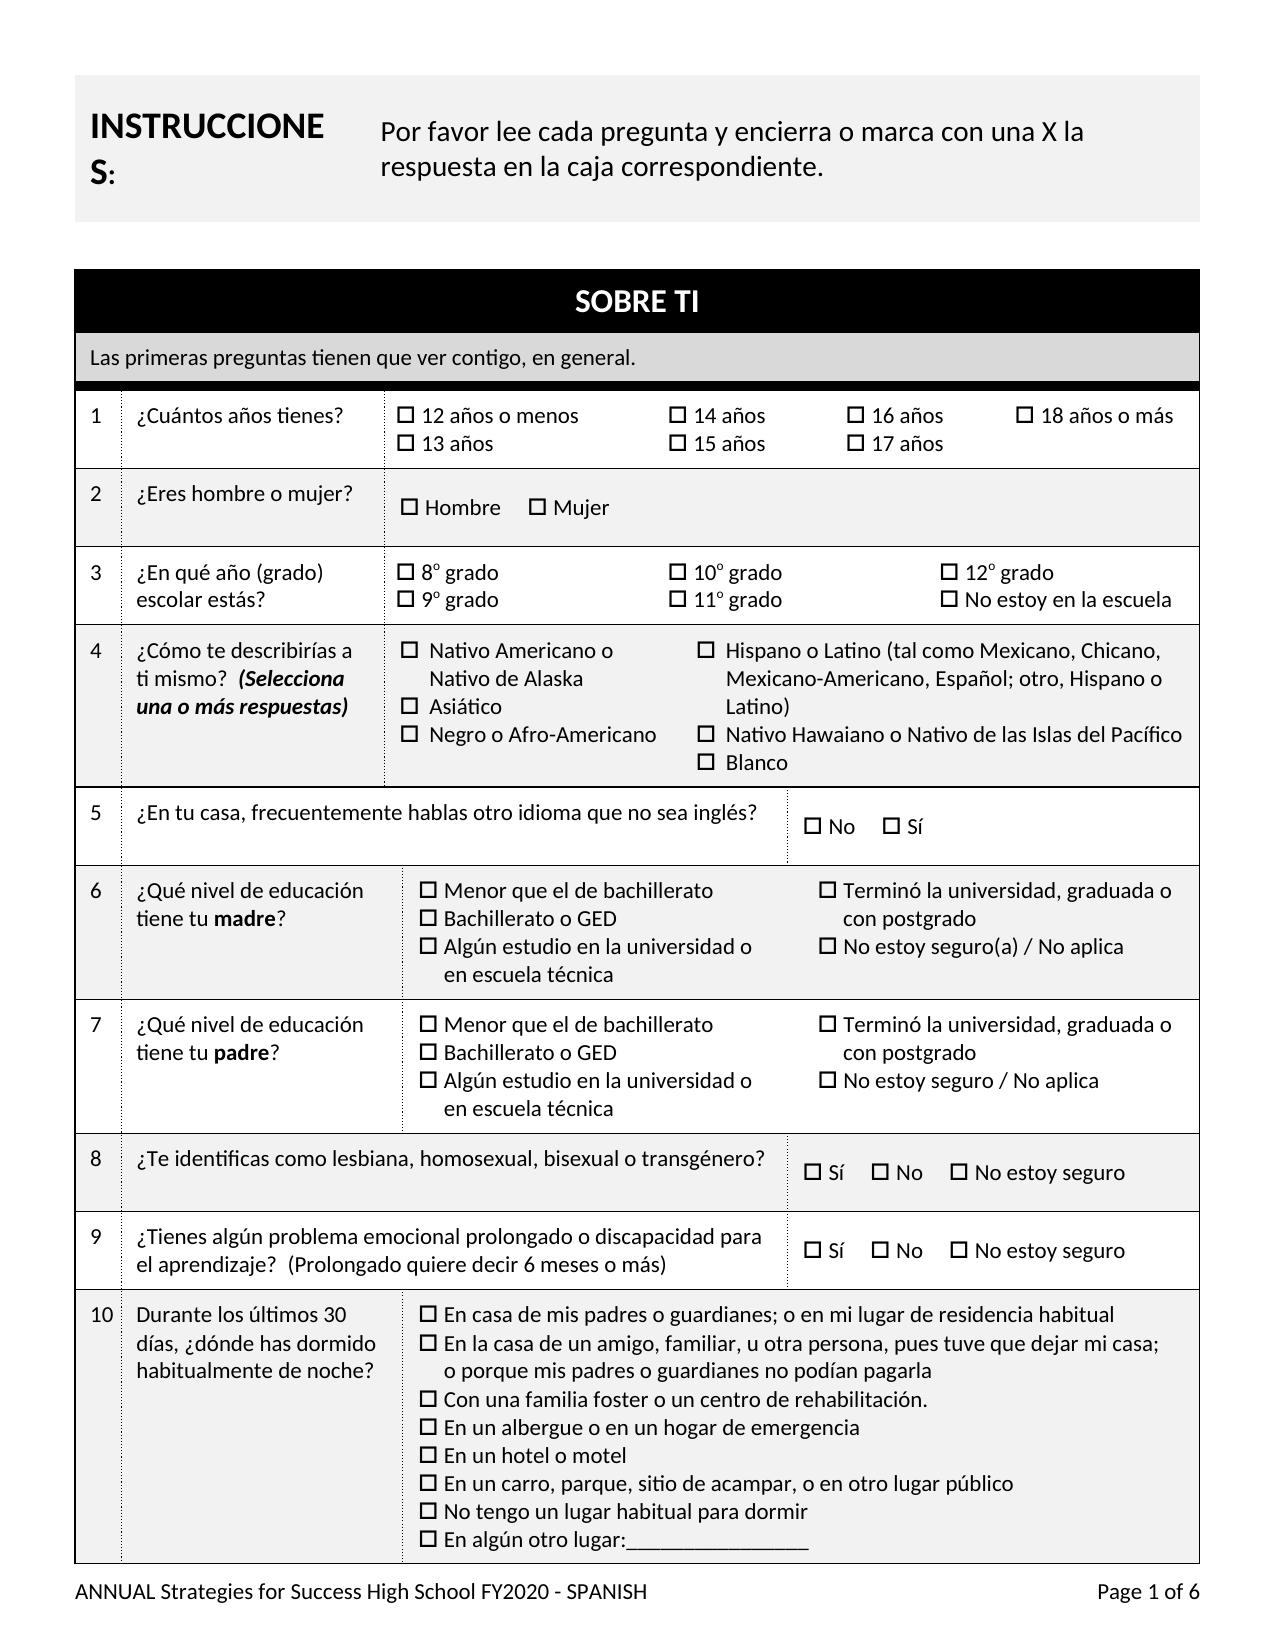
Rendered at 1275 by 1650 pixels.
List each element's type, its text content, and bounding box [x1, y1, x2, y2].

table_cell Sí No No estoy seguro [788, 1134, 1199, 1211]
table_cell ¿Cuántos años tienes? [121, 391, 384, 468]
table_cell 16 años 17 años [834, 391, 1003, 468]
table_cell ¿Eres hombre o mujer? [121, 469, 384, 546]
table_header SOBRE TI [76, 270, 1199, 331]
table_cell [76, 1000, 121, 1133]
table_cell Durante los últimos 30 días, ¿dónde has dormido habitualmente de noche? [121, 1290, 403, 1563]
table_cell Las primeras preguntas tienen que ver contigo, en general. [76, 333, 1199, 381]
table_cell 18 años o más [1003, 391, 1199, 468]
table_cell No Sí [788, 788, 1199, 864]
table_cell [76, 1212, 121, 1289]
table_cell ¿Qué nivel de educación tiene tu padre? [121, 1000, 403, 1133]
table_cell 8o grado 9o grado [384, 547, 656, 624]
table_cell [76, 1290, 121, 1563]
table_cell ¿Cómo te describirías a ti mismo? (Selecciona una o más respuestas) [121, 625, 384, 786]
table_cell [76, 1134, 121, 1211]
table_cell Terminó la universidad, graduada o con postgrado No estoy seguro(a) / No aplica [806, 866, 1199, 999]
table_cell Nativo Americano o Nativo de Alaska Asiático Negro o Afro-Americano [384, 625, 684, 786]
table_cell ¿En qué año (grado) escolar estás? [121, 547, 384, 624]
table_cell 12 años o menos 13 años [384, 391, 656, 468]
table_cell 10o grado 11o grado [656, 547, 928, 624]
table_header INSTRUCCIONES: [75, 75, 365, 222]
table_cell Hispano o Latino (tal como Mexicano, Chicano, Mexicano-Americano, Español; otro, Hispano o Latino) Nativo Hawaiano o Nativo de las Islas del Pacífico Blanco [684, 625, 1199, 786]
table_cell Sí No No estoy seguro [788, 1212, 1199, 1289]
table_cell Terminó la universidad, graduada o con postgrado No estoy seguro / No aplica [806, 1000, 1199, 1133]
table_cell ¿Qué nivel de educación tiene tu madre? [121, 866, 403, 999]
table_cell En casa de mis padres o guardianes; o en mi lugar de residencia habitual En la casa de un amigo, familiar, u otra persona, pues tuve que dejar mi casa; o porque mis padres o guardianes no podían pagarla Con una familia foster o un centro de rehabilitación. En un albergue o en un hogar de emergencia En un hotel o motel En un carro, parque, sitio de acampar, o en otro lugar público No tengo un lugar habitual para dormir En algún otro lugar:________________ [403, 1290, 1199, 1563]
table_cell 14 años 15 años [656, 391, 834, 468]
table_cell [76, 625, 121, 786]
table_cell [76, 788, 121, 864]
table_cell [76, 866, 121, 999]
table_cell [76, 469, 121, 546]
table_cell Hombre Mujer [384, 469, 1199, 546]
table_cell [76, 547, 121, 624]
table_cell ¿Tienes algún problema emocional prolongado o discapacidad para el aprendizaje? (Prolongado quiere decir 6 meses o más) [121, 1212, 787, 1289]
table_cell 12o grado No estoy en la escuela [928, 547, 1199, 624]
table_cell Menor que el de bachillerato Bachillerato o GED Algún estudio en la universidad o en escuela técnica [403, 866, 806, 999]
table_header Por favor lee cada pregunta y encierra o marca con una X la respuesta en la caja correspondiente. [365, 75, 1200, 222]
table_cell [76, 391, 121, 468]
table_cell ¿En tu casa, frecuentemente hablas otro idioma que no sea inglés? [121, 788, 787, 864]
table_cell ¿Te identificas como lesbiana, homosexual, bisexual o transgénero? [121, 1134, 787, 1211]
table_cell Menor que el de bachillerato Bachillerato o GED Algún estudio en la universidad o en escuela técnica [403, 1000, 806, 1133]
